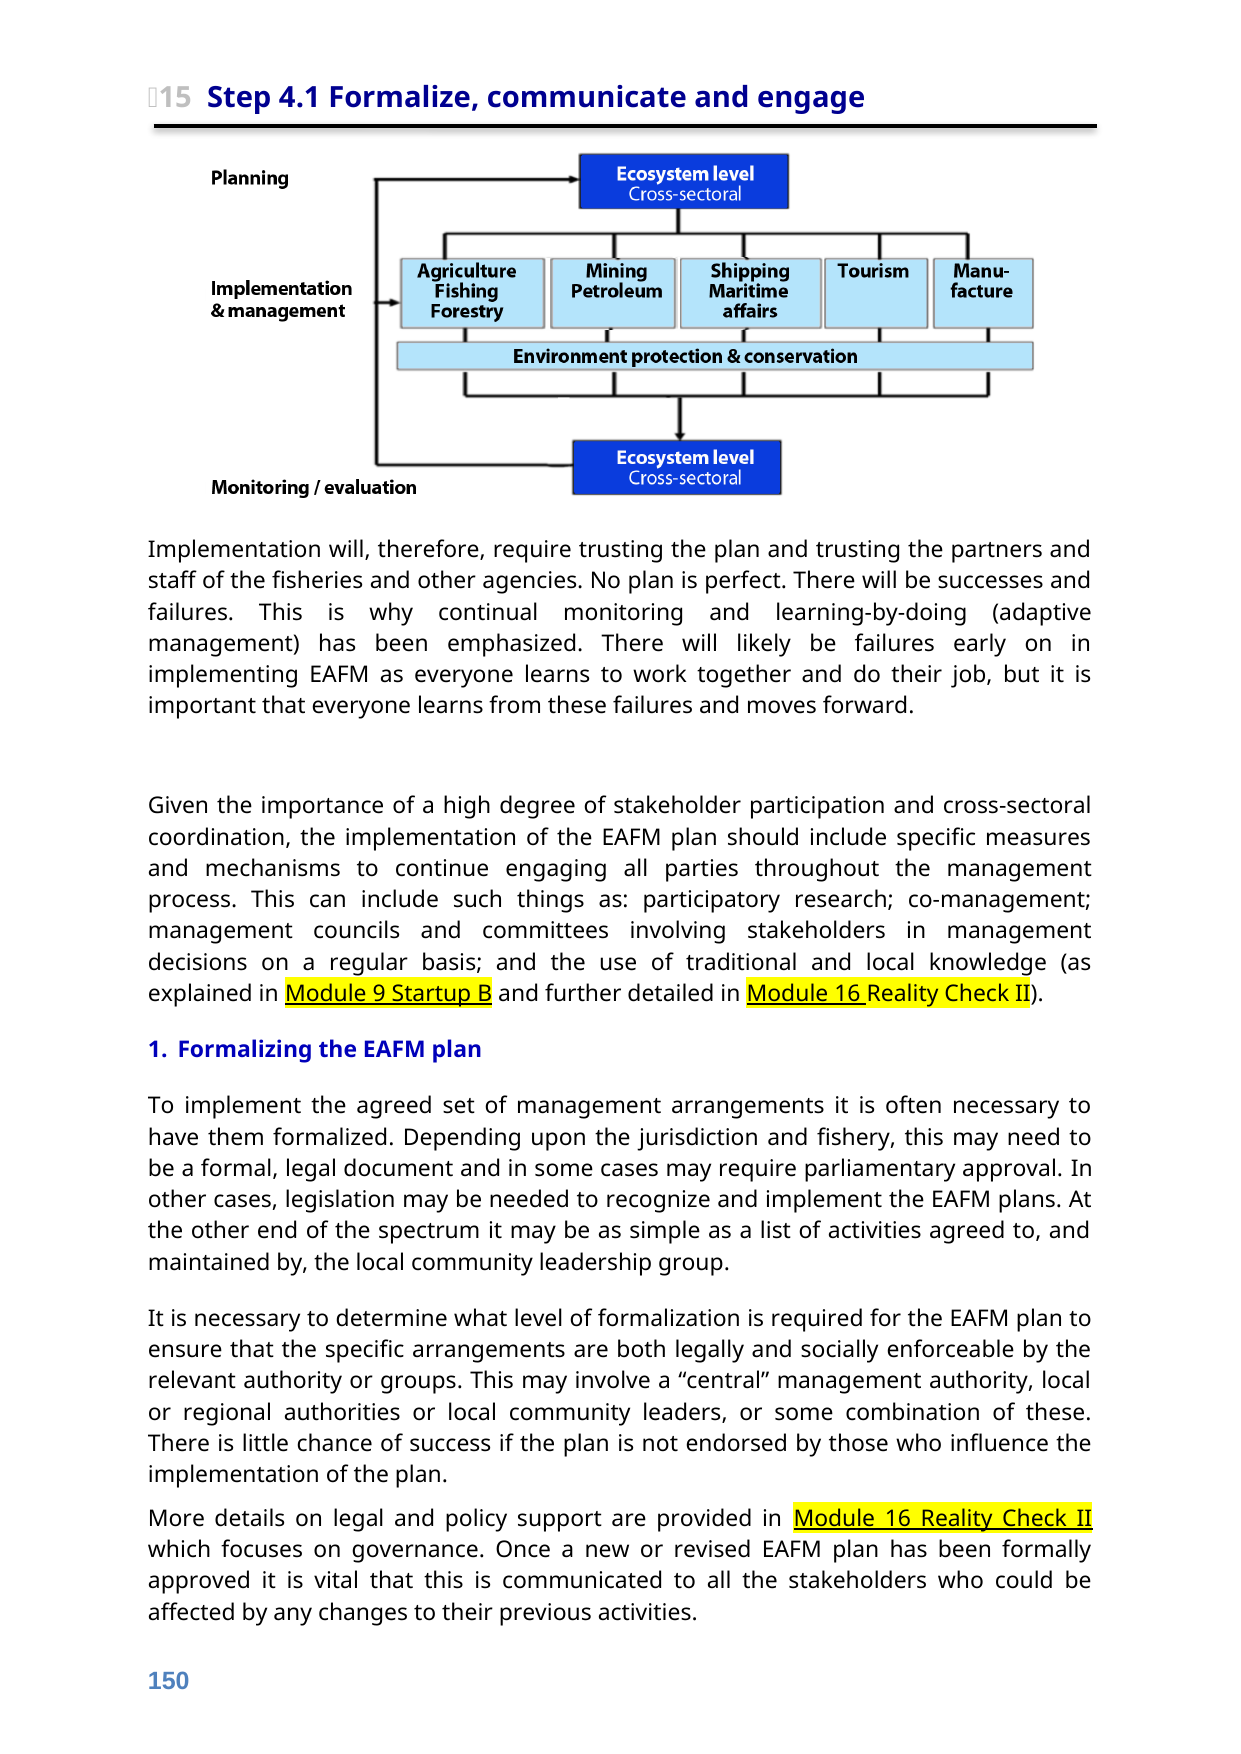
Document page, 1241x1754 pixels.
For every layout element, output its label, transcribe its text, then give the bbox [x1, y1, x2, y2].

text Given the importance of a high degree of stakeholder participation and cross-sectoral coordination, the implementation of the EAFM plan should include specific measures and mechanisms to continue engaging all parties throughout the management process. This can include such things as: participatory research; co-management; management councils and committees involving stakeholders in management decisions on a regular basis; and the use of traditional and local knowledge (as explained in Module 9 Startup B and further detailed in Module 16 Reality Check II). [148, 789, 1092, 1008]
text To implement the agreed set of management arrangements it is often necessary to have them formalized. Depending upon the jurisdiction and fishery, this may need to be a formal, legal document and in some cases may require parliamentary approval. In other cases, legislation may be needed to recognize and implement the EAFM plans. At the other end of the spectrum it may be as simple as a list of activities agreed to, and maintained by, the local community leadership group. [148, 1089, 1092, 1277]
text Implementation will, therefore, require trusting the plan and trusting the partners and staff of the fisheries and other agencies. No plan is perfect. There will be successes and failures. This is why continual monitoring and learning-by-doing (adaptive management) has been emphasized. There will likely be failures early on in implementing EAFM as everyone learns to work together and do their job, but it is important that everyone learns from these failures and moves forward. [148, 533, 1092, 721]
text More details on legal and policy support are provided in Module 16 Reality Check II which focuses on governance. Once a new or revised EAFM plan has been formally approved it is vital that this is communicated to all the stakeholders who could be affected by any changes to their previous activities. [148, 1502, 1092, 1627]
picture [203, 145, 1037, 501]
text It is necessary to determine what level of formalization is required for the EAFM plan to ensure that the specific arrangements are both legally and socially enforceable by the relevant authority or groups. This may involve a “central” management authority, local or regional authorities or local community leaders, or some combination of these. There is little chance of success if the plan is not endorsed by those who influence the implementation of the plan. [148, 1302, 1092, 1489]
list Formalizing the EAFM plan [148, 1033, 1092, 1064]
